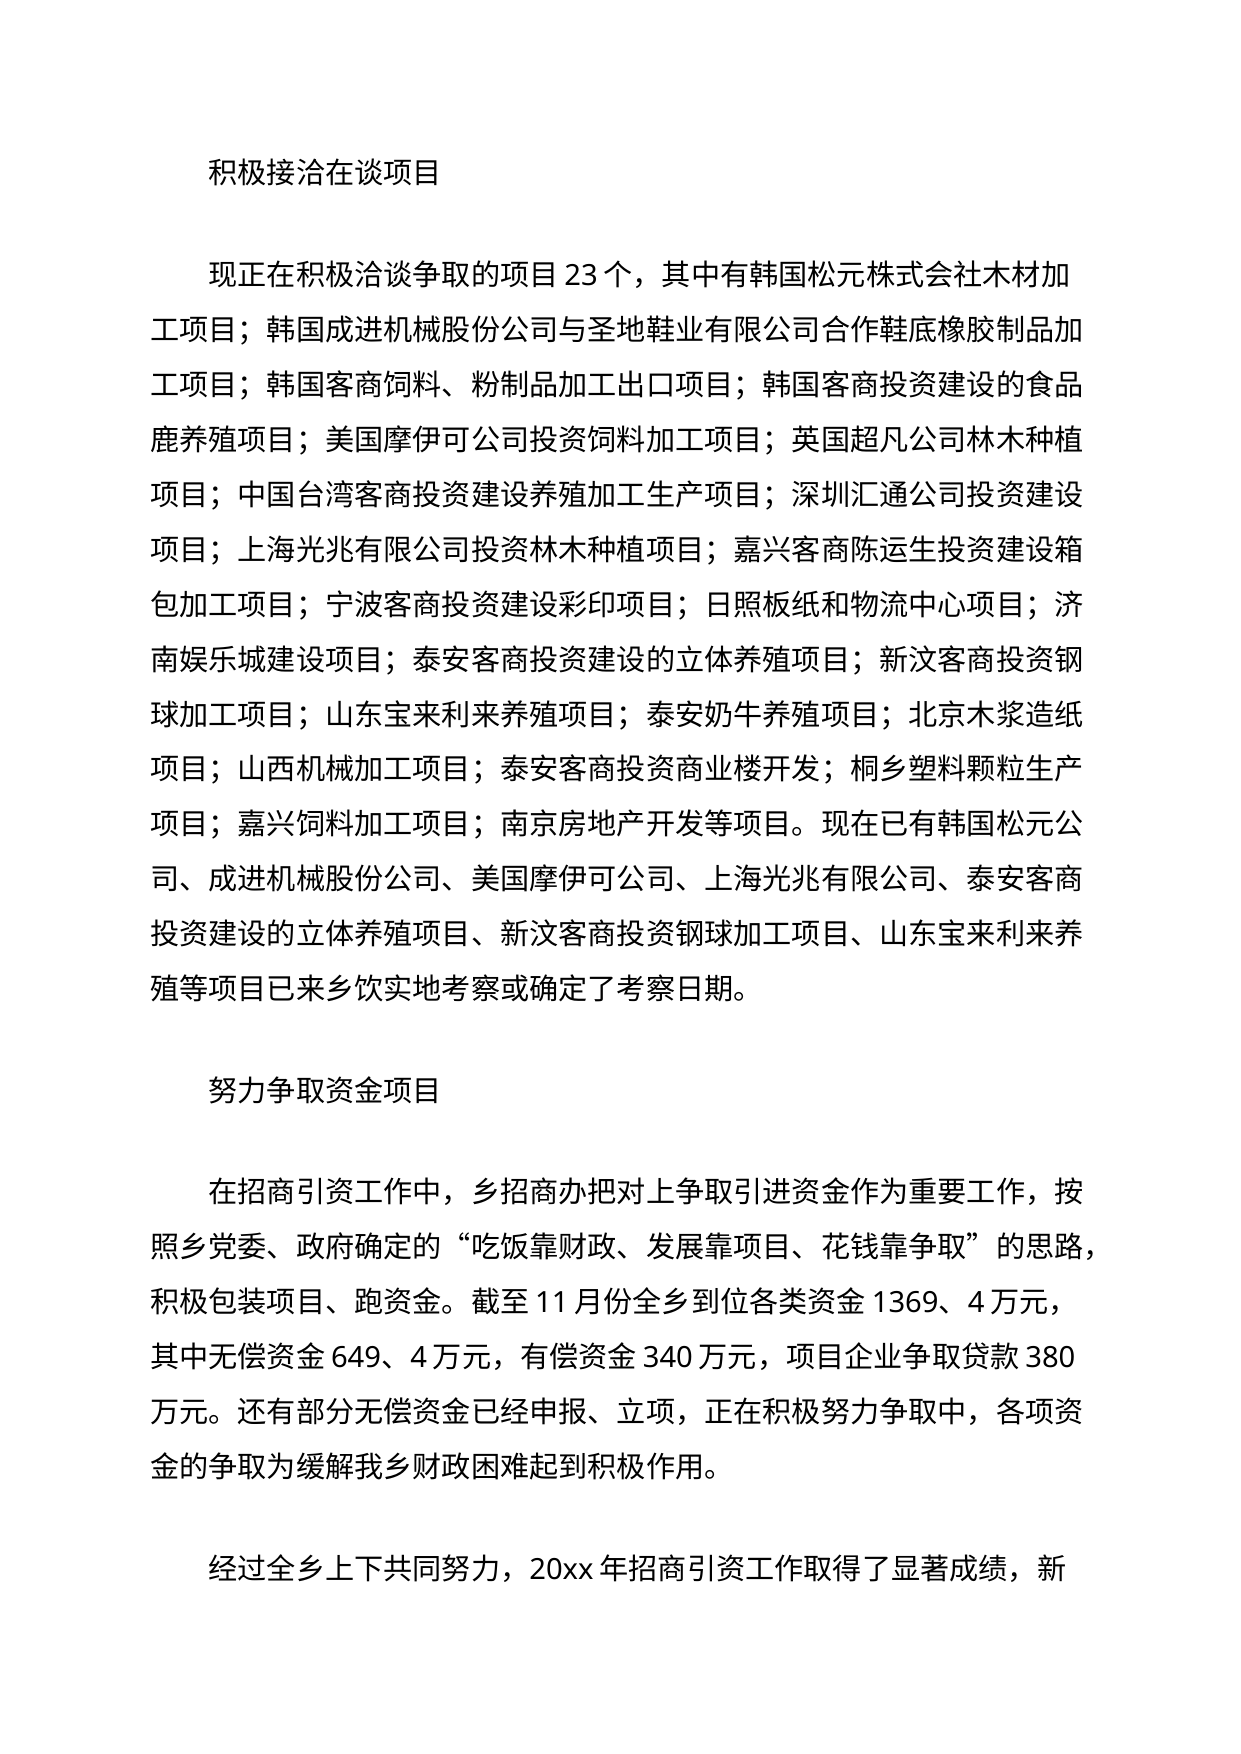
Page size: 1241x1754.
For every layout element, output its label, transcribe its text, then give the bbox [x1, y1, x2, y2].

text 积极接洽在谈项目 [150, 150, 1090, 192]
text 现正在积极洽谈争取的项目23个，其中有韩国松元株式会社木材加工项目；韩国成进机械股份公司与圣地鞋业有限公司合作鞋底橡胶制品加工项目；韩国客商饲料、粉制品加工出口项目；韩国客商投资建设的食品鹿养殖项目；美国摩伊可公司投资饲料加工项目；英国超凡公司林木种植项目；中国台湾客商投资建设养殖加工生产项目；深圳汇通公司投资建设项目；上海光兆有限公司投资林木种植项目；嘉兴客商陈运生投资建设箱包加工项目；宁波客商投资建设彩印项目；日照板纸和物流中心项目；济南娱乐城建设项目；泰安客商投资建设的立体养殖项目；新汶客商投资钢球加工项目；山东宝来利来养殖项目；泰安奶牛养殖项目；北京木浆造纸项目；山西机械加工项目；泰安客商投资商业楼开发；桐乡塑料颗粒生产项目；嘉兴饲料加工项目；南京房地产开发等项目。现在已有韩国松元公司、成进机械股份公司、美国摩伊可公司、上海光兆有限公司、泰安客商投资建设的立体养殖项目、新汶客商投资钢球加工项目、山东宝来利来养殖等项目已来乡饮实地考察或确定了考察日期。 [150, 252, 1090, 1008]
text 努力争取资金项目 [150, 1067, 1090, 1109]
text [150, 1546, 1090, 1588]
text 在招商引资工作中，乡招商办把对上争取引进资金作为重要工作，按照乡党委、政府确定的“吃饭靠财政、发展靠项目、花钱靠争取”的思路，积极包装项目、跑资金。截至11月份全乡到位各类资金1369、4万元，其中无偿资金649、4万元，有偿资金340万元，项目企业争取贷款380万元。还有部分无偿资金已经申报、立项，正在积极努力争取中，各项资金的争取为缓解我乡财政困难起到积极作用。 [150, 1169, 1090, 1486]
